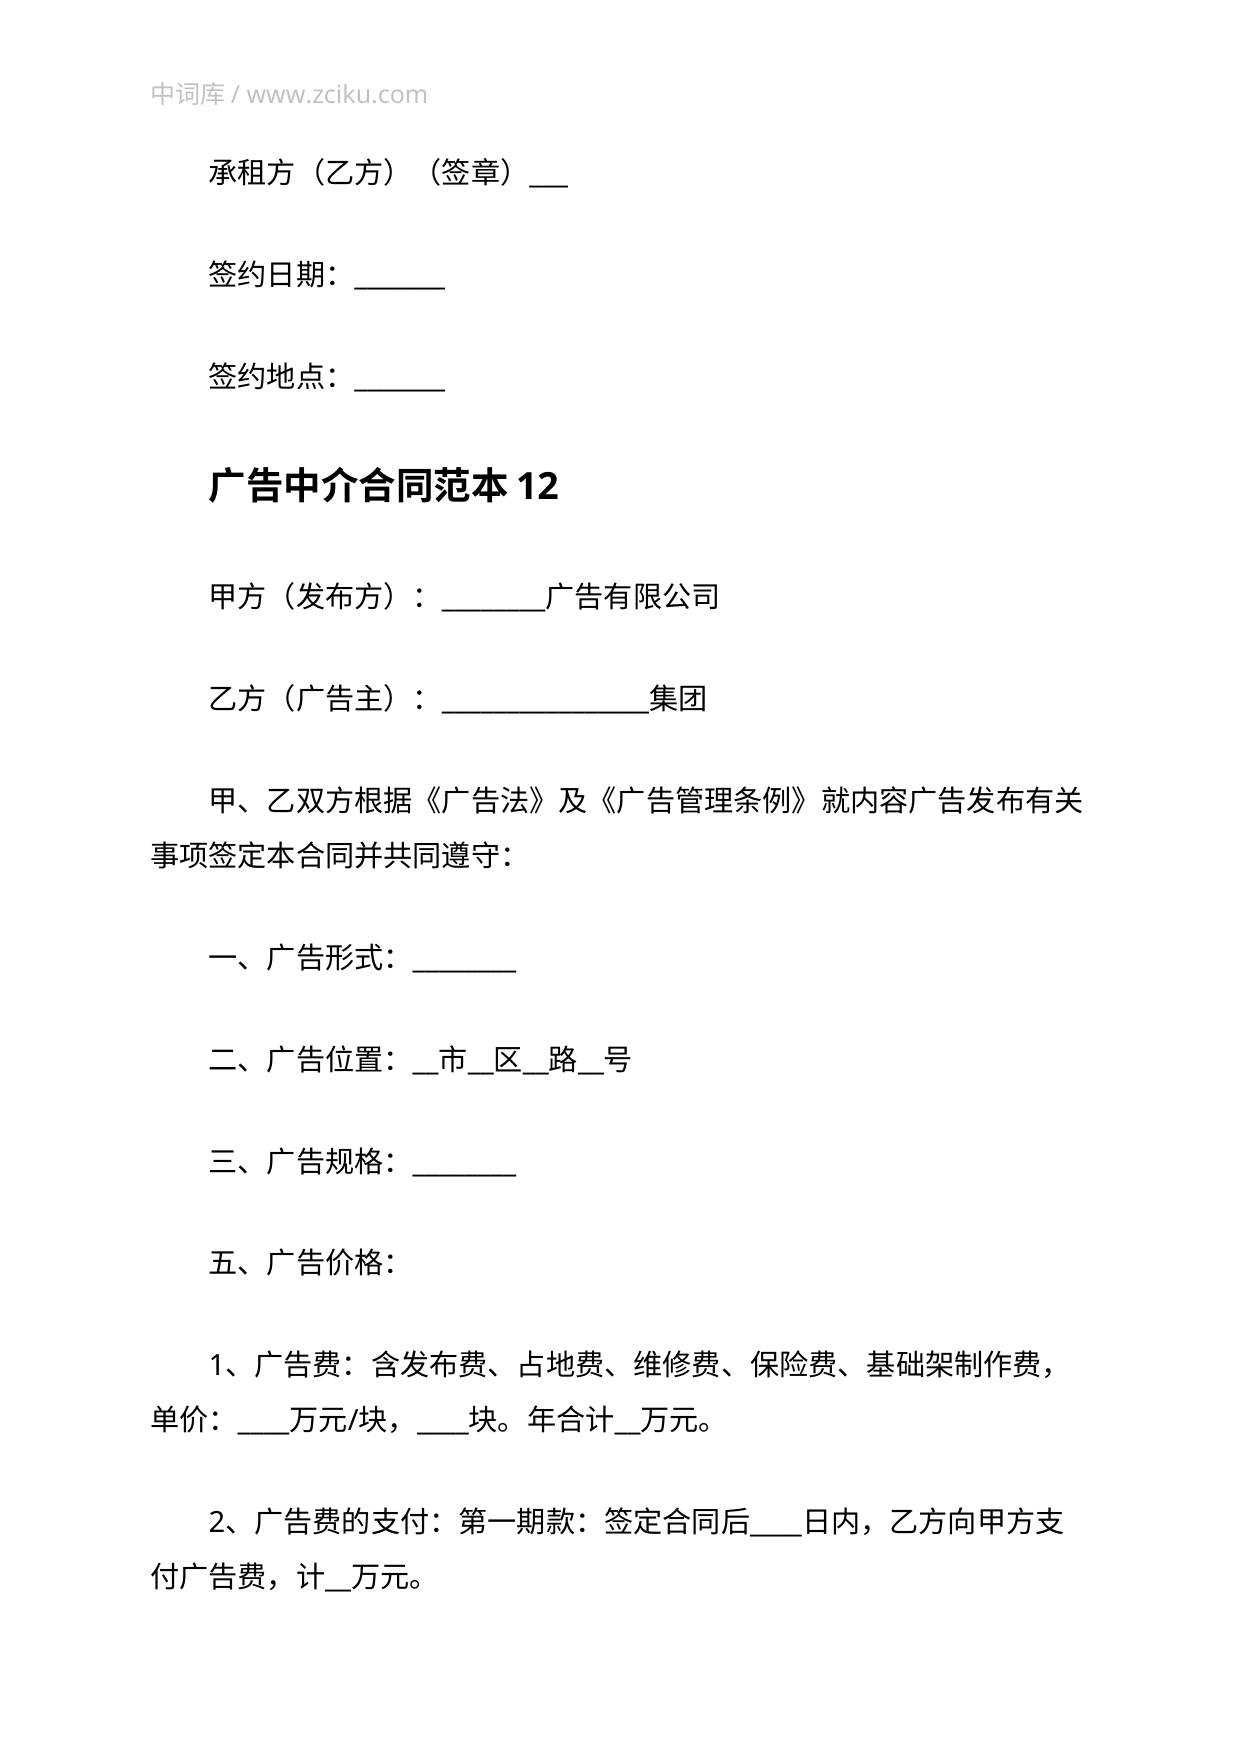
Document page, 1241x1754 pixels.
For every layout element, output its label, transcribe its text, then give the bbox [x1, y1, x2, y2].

text 签约地点：_______ [150, 354, 1090, 396]
text 甲方（发布方）：________广告有限公司 [150, 573, 1090, 616]
text 甲、乙双方根据《广告法》及《广告管理条例》就内容广告发布有关事项签定本合同并共同遵守： [150, 777, 1090, 875]
text 乙方（广告主）：________________集团 [150, 676, 1090, 718]
text 广告中介合同范本12 [150, 456, 1090, 510]
text 1、广告费：含发布费、占地费、维修费、保险费、基础架制作费，单价：____万元/块，____块。年合计__万元。 [150, 1342, 1090, 1439]
text 二、广告位置：__市__区__路__号 [150, 1036, 1090, 1078]
text 签约日期：_______ [150, 252, 1090, 294]
text 一、广告形式：________ [150, 934, 1090, 977]
text 三、广告规格：________ [150, 1138, 1090, 1181]
text 承租方（乙方）（签章）___ [150, 150, 1090, 192]
text 五、广告价格： [150, 1240, 1090, 1282]
text 2、广告费的支付：第一期款：签定合同后____日内，乙方向甲方支付广告费，计__万元。 [150, 1499, 1090, 1596]
